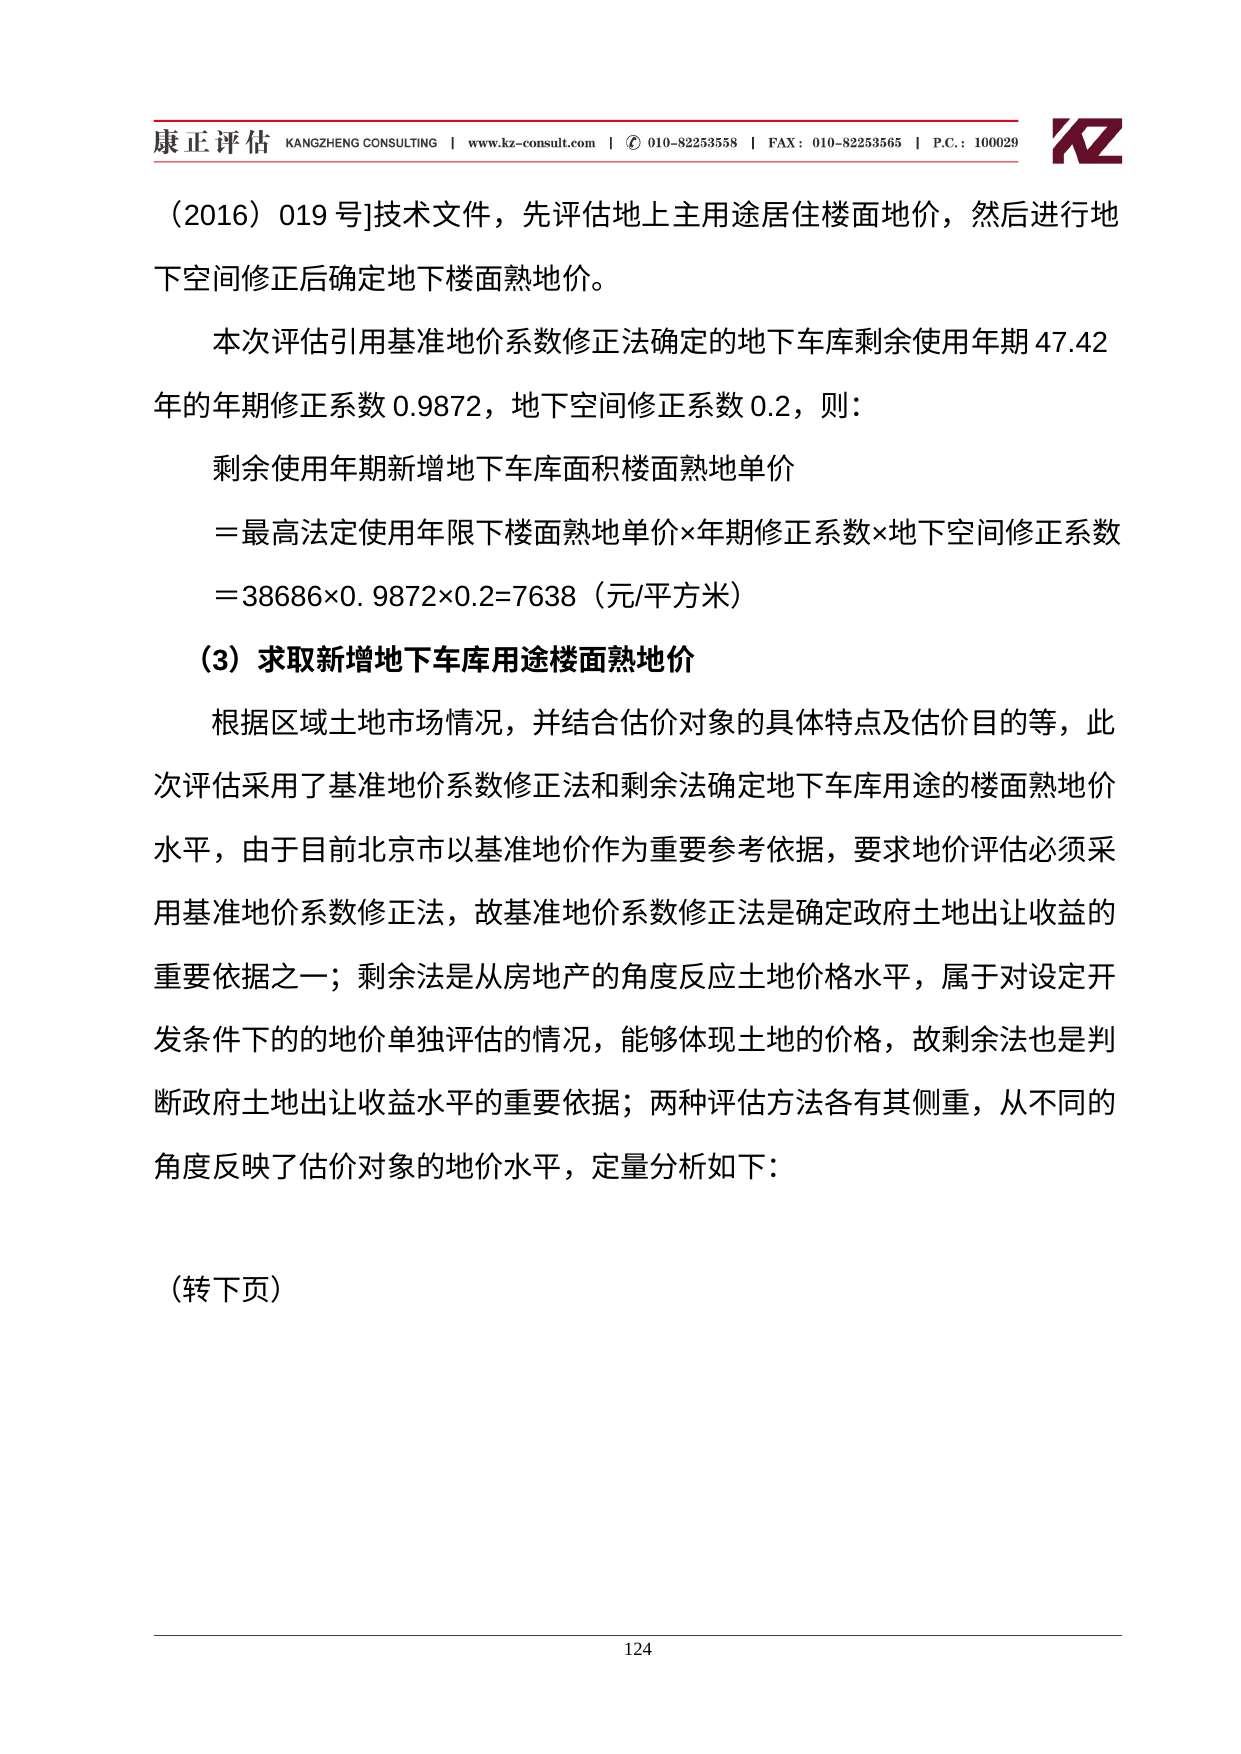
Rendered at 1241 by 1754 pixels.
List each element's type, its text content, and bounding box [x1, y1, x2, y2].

text （转下页） [153, 1266, 1122, 1309]
text （3）求取新增地下车库用途楼面熟地价 [153, 636, 1122, 678]
picture [153, 118, 1123, 164]
text ＝最高法定使用年限下楼面熟地单价×年期修正系数×地下空间修正系数 [153, 509, 1122, 551]
text 根据区域土地市场情况，并结合估价对象的具体特点及估价目的等，此次评估采用了基准地价系数修正法和剩余法确定地下车库用途的楼面熟地价水平，由于目前北京市以基准地价作为重要参考依据，要求地价评估必须采用基准地价系数修正法，故基准地价系数修正法是确定政府土地出让收益的重要依据之一；剩余法是从房地产的角度反应土地价格水平，属于对设定开发条件下的的地价单独评估的情况，能够体现土地的价格，故剩余法也是判断政府土地出让收益水平的重要依据；两种评估方法各有其侧重，从不同的角度反映了估价对象的地价水平，定量分析如下： [153, 699, 1122, 1186]
text 剩余使用年期新增地下车库面积楼面熟地单价 [153, 446, 1122, 488]
text ＝38686×0. 9872×0.2=7638（元/平方米） [153, 573, 1122, 615]
text 依据北京房地产估价师和土地估价师与不动产登记代理人协会下发的《北京市地下空间协议出让地价评估技术有关问题的说明》[北估秘（2016）019号]技术文件，先评估地上主用途居住楼面地价，然后进行地下空间修正后确定地下楼面熟地价。 [153, 192, 1122, 298]
text 本次评估引用基准地价系数修正法确定的地下车库剩余使用年期47.42 年的年期修正系数0.9872，地下空间修正系数0.2，则： [153, 319, 1122, 424]
